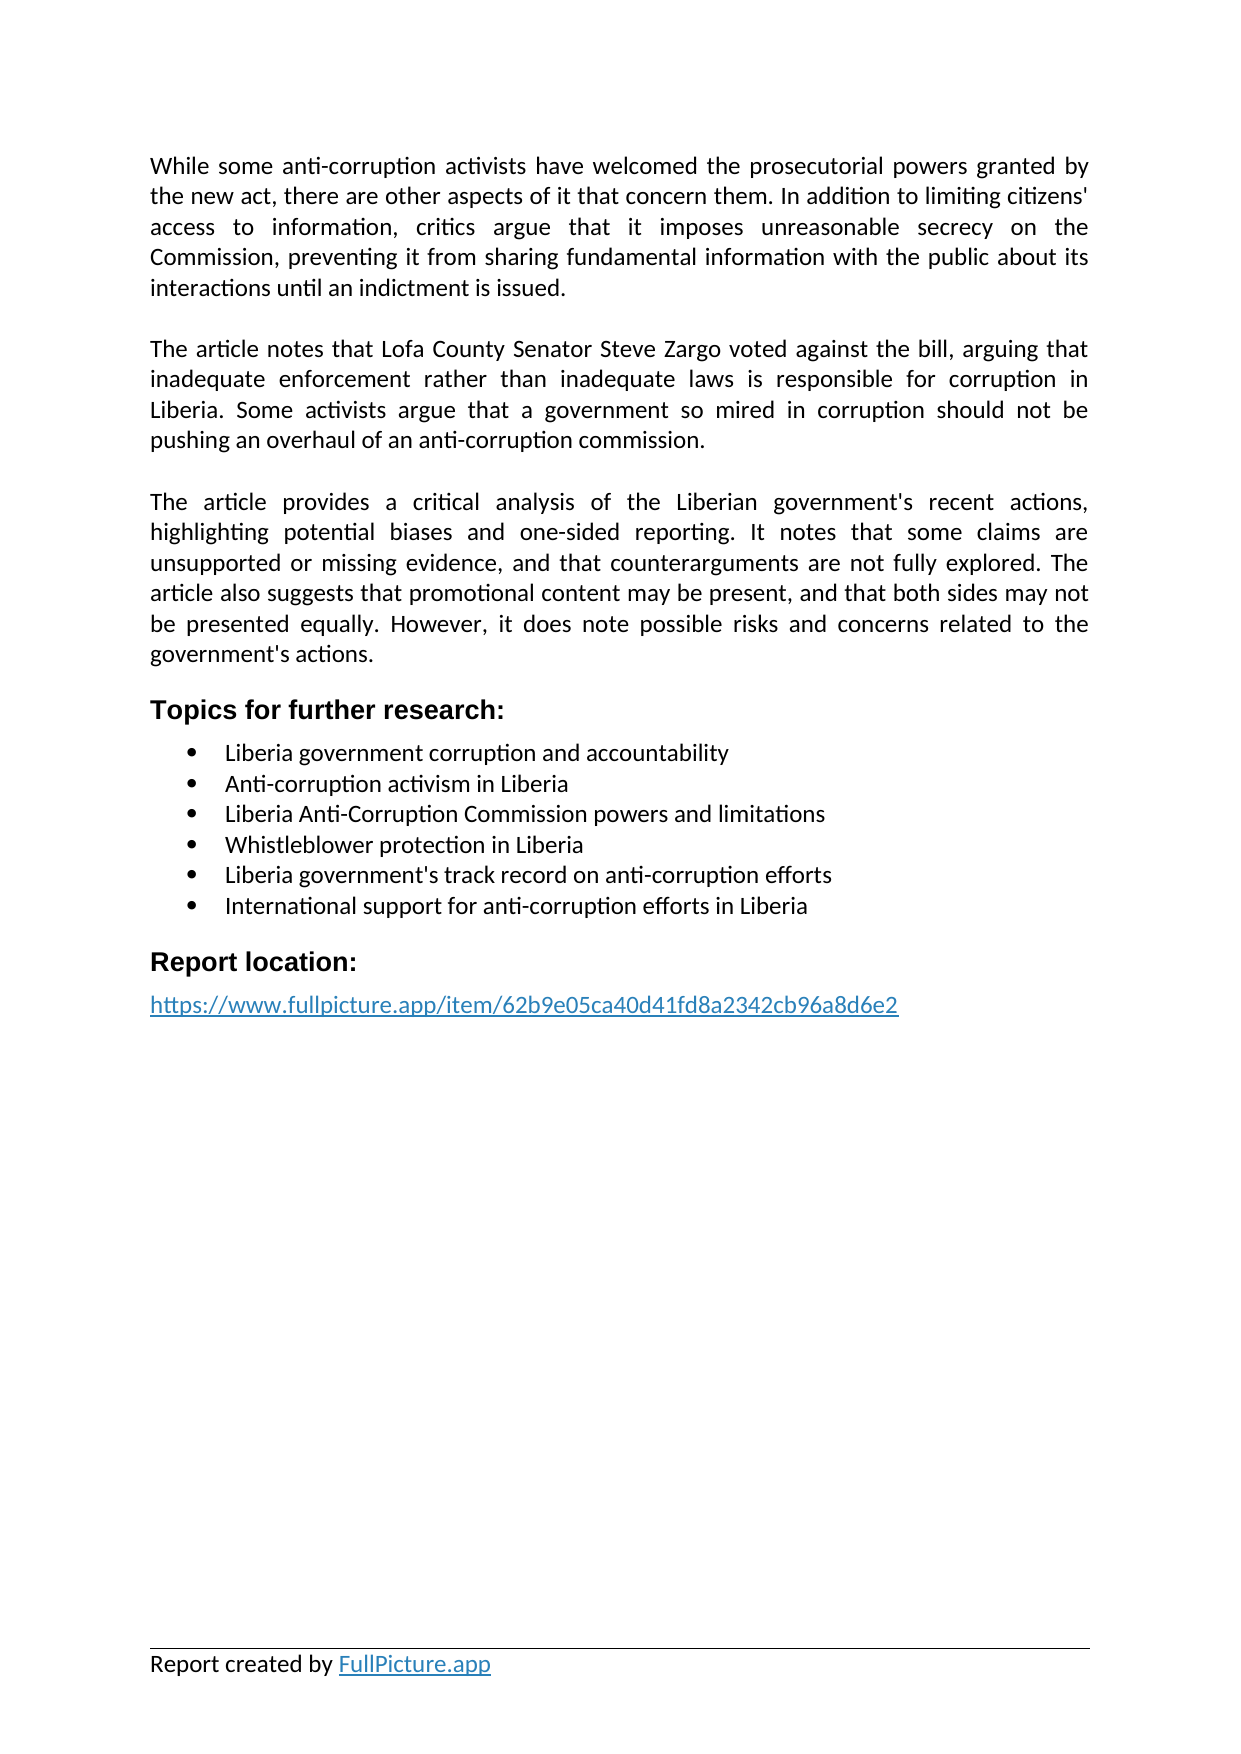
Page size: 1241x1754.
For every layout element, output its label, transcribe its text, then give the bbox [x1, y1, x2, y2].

list Liberia Anti-Corruption Commission powers and limitations [187, 799, 1090, 829]
list Whistleblower protection in Liberia [187, 829, 1090, 860]
list Liberia government corruption and accountability [187, 738, 1090, 768]
list Anti-corruption activism in Liberia [187, 768, 1090, 799]
text https://www.fullpicture.app/item/62b9e05ca40d41fd8a2342cb96a8d6e2 [150, 989, 1090, 1020]
subtitle Topics for further research: [150, 694, 1090, 725]
subtitle Report location: [150, 946, 1090, 977]
list International support for anti-corruption efforts in Liberia [187, 890, 1090, 921]
list Liberia government's track record on anti-corruption efforts [187, 860, 1090, 890]
text While some anti-corruption activists have welcomed the prosecutorial powers granted by the new act, there are other aspects of it that concern them. In addition to limiting citizens' access to information, critics argue that it imposes unreasonable secrecy on the Commission, preventing it from sharing fundamental information with the public about its interactions until an indictment is issued. [150, 150, 1090, 303]
text The article notes that Lofa County Senator Steve Zargo voted against the bill, arguing that inadequate enforcement rather than inadequate laws is responsible for corruption in Liberia. Some activists argue that a government so mired in corruption should not be pushing an overhaul of an anti-corruption commission. [150, 333, 1090, 455]
text The article provides a critical analysis of the Liberian government's recent actions, highlighting potential biases and one-sided reporting. It notes that some claims are unsupported or missing evidence, and that counterarguments are not fully explored. The article also suggests that promotional content may be present, and that both sides may not be presented equally. However, it does note possible risks and concerns related to the government's actions. [150, 486, 1090, 669]
